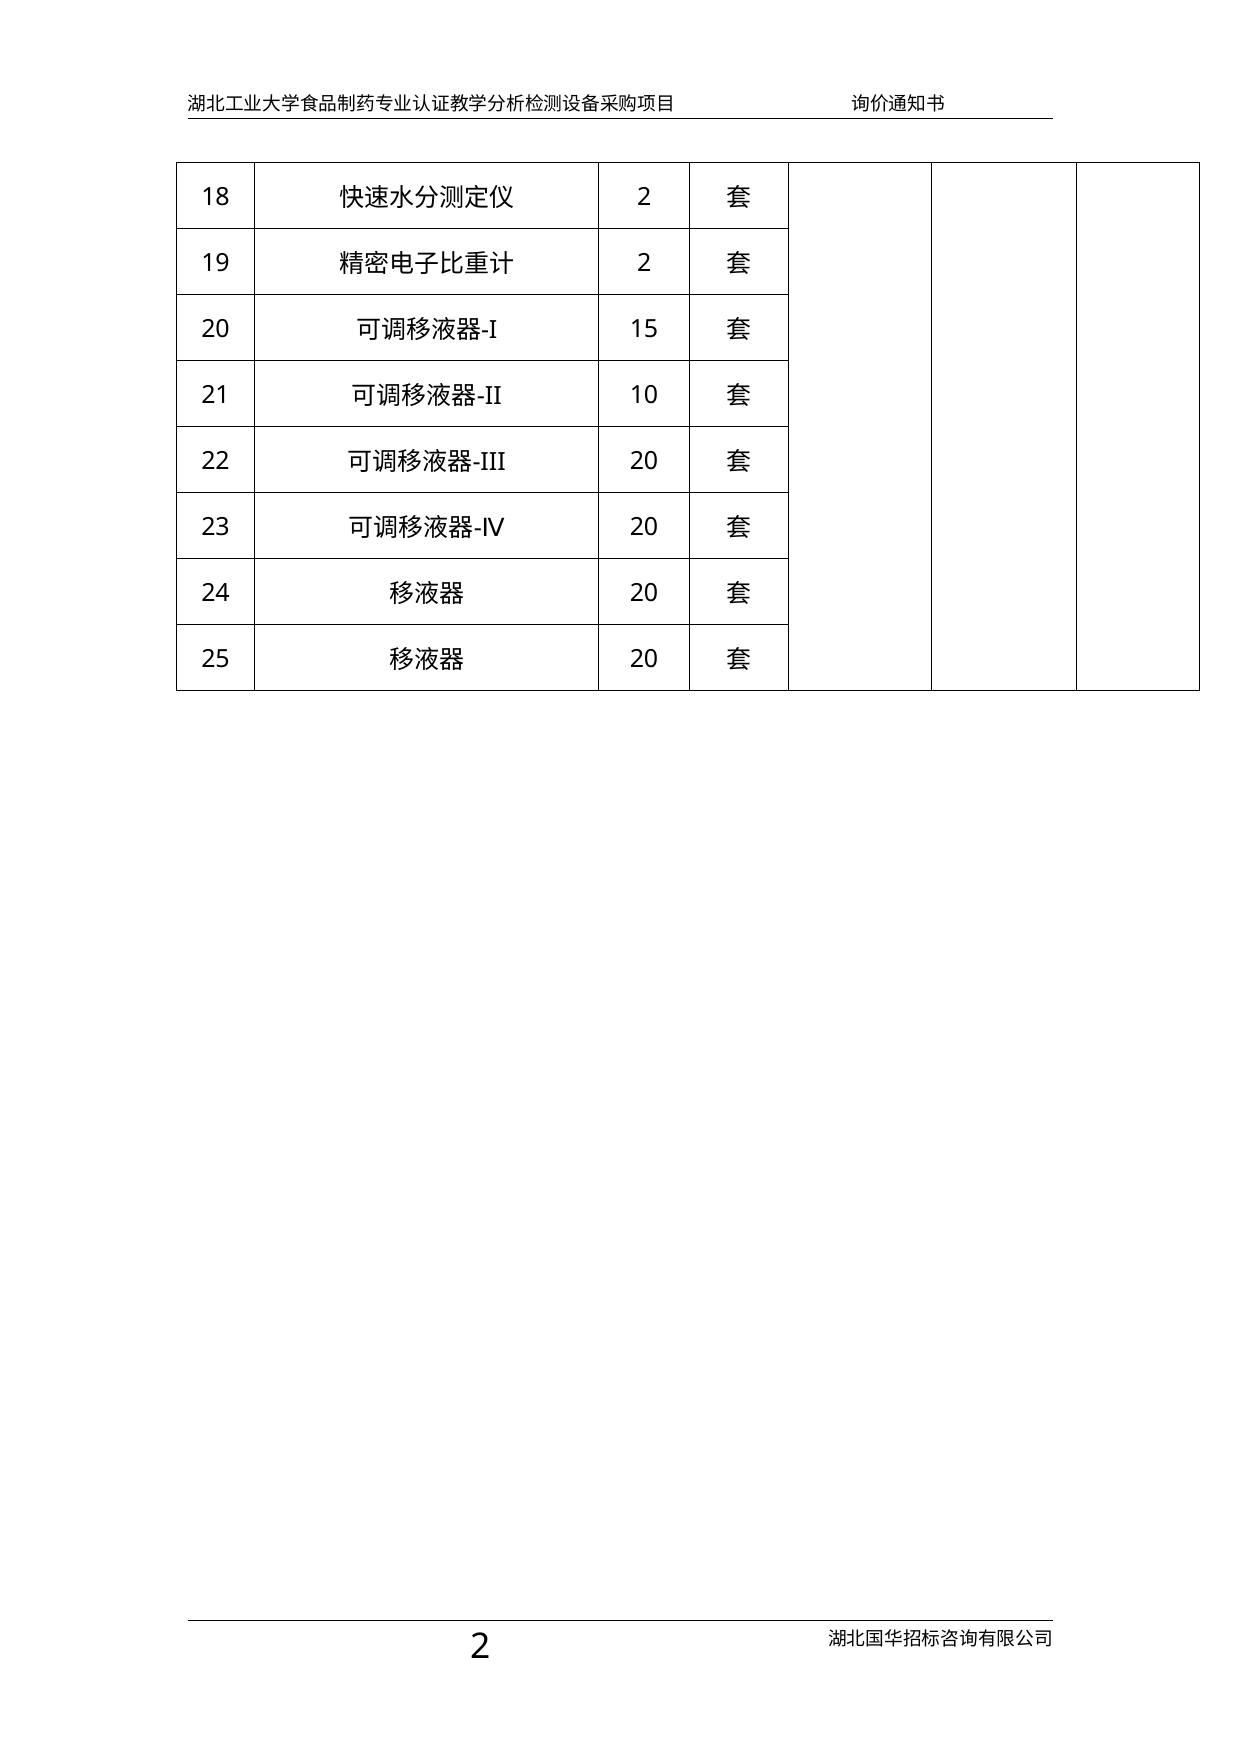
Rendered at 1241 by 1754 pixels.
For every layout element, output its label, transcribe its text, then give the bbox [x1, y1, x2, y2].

table_cell 2 [599, 163, 689, 228]
table_cell 20 [599, 493, 689, 558]
table_cell 快速水分测定仪 [255, 163, 598, 228]
table_cell 套 [690, 361, 788, 426]
table_cell 可调移液器-I [255, 295, 598, 360]
table_cell 套 [690, 163, 788, 228]
table_cell 23 [177, 493, 254, 558]
table_cell 15 [599, 295, 689, 360]
table_cell 移液器 [255, 559, 598, 624]
table_cell 套 [690, 625, 788, 690]
table_cell 精密电子比重计 [255, 229, 598, 294]
table_cell 套 [690, 559, 788, 624]
table_cell 20 [599, 559, 689, 624]
table_cell 套 [690, 295, 788, 360]
table_cell 19 [177, 229, 254, 294]
table_cell 25 [177, 625, 254, 690]
table_cell 可调移液器-Ⅳ [255, 493, 598, 558]
table_cell 2 [599, 229, 689, 294]
table_cell 移液器 [255, 625, 598, 690]
table_cell 18 [177, 163, 254, 228]
table_cell 20 [599, 427, 689, 492]
table_cell 套 [690, 229, 788, 294]
table_cell 可调移液器-III [255, 427, 598, 492]
table_cell 套 [690, 493, 788, 558]
table_cell 可调移液器-II [255, 361, 598, 426]
table_cell 10 [599, 361, 689, 426]
table_cell 22 [177, 427, 254, 492]
table_cell 21 [177, 361, 254, 426]
table_cell 24 [177, 559, 254, 624]
table_cell 套 [690, 427, 788, 492]
table_cell 20 [599, 625, 689, 690]
table_cell 20 [177, 295, 254, 360]
